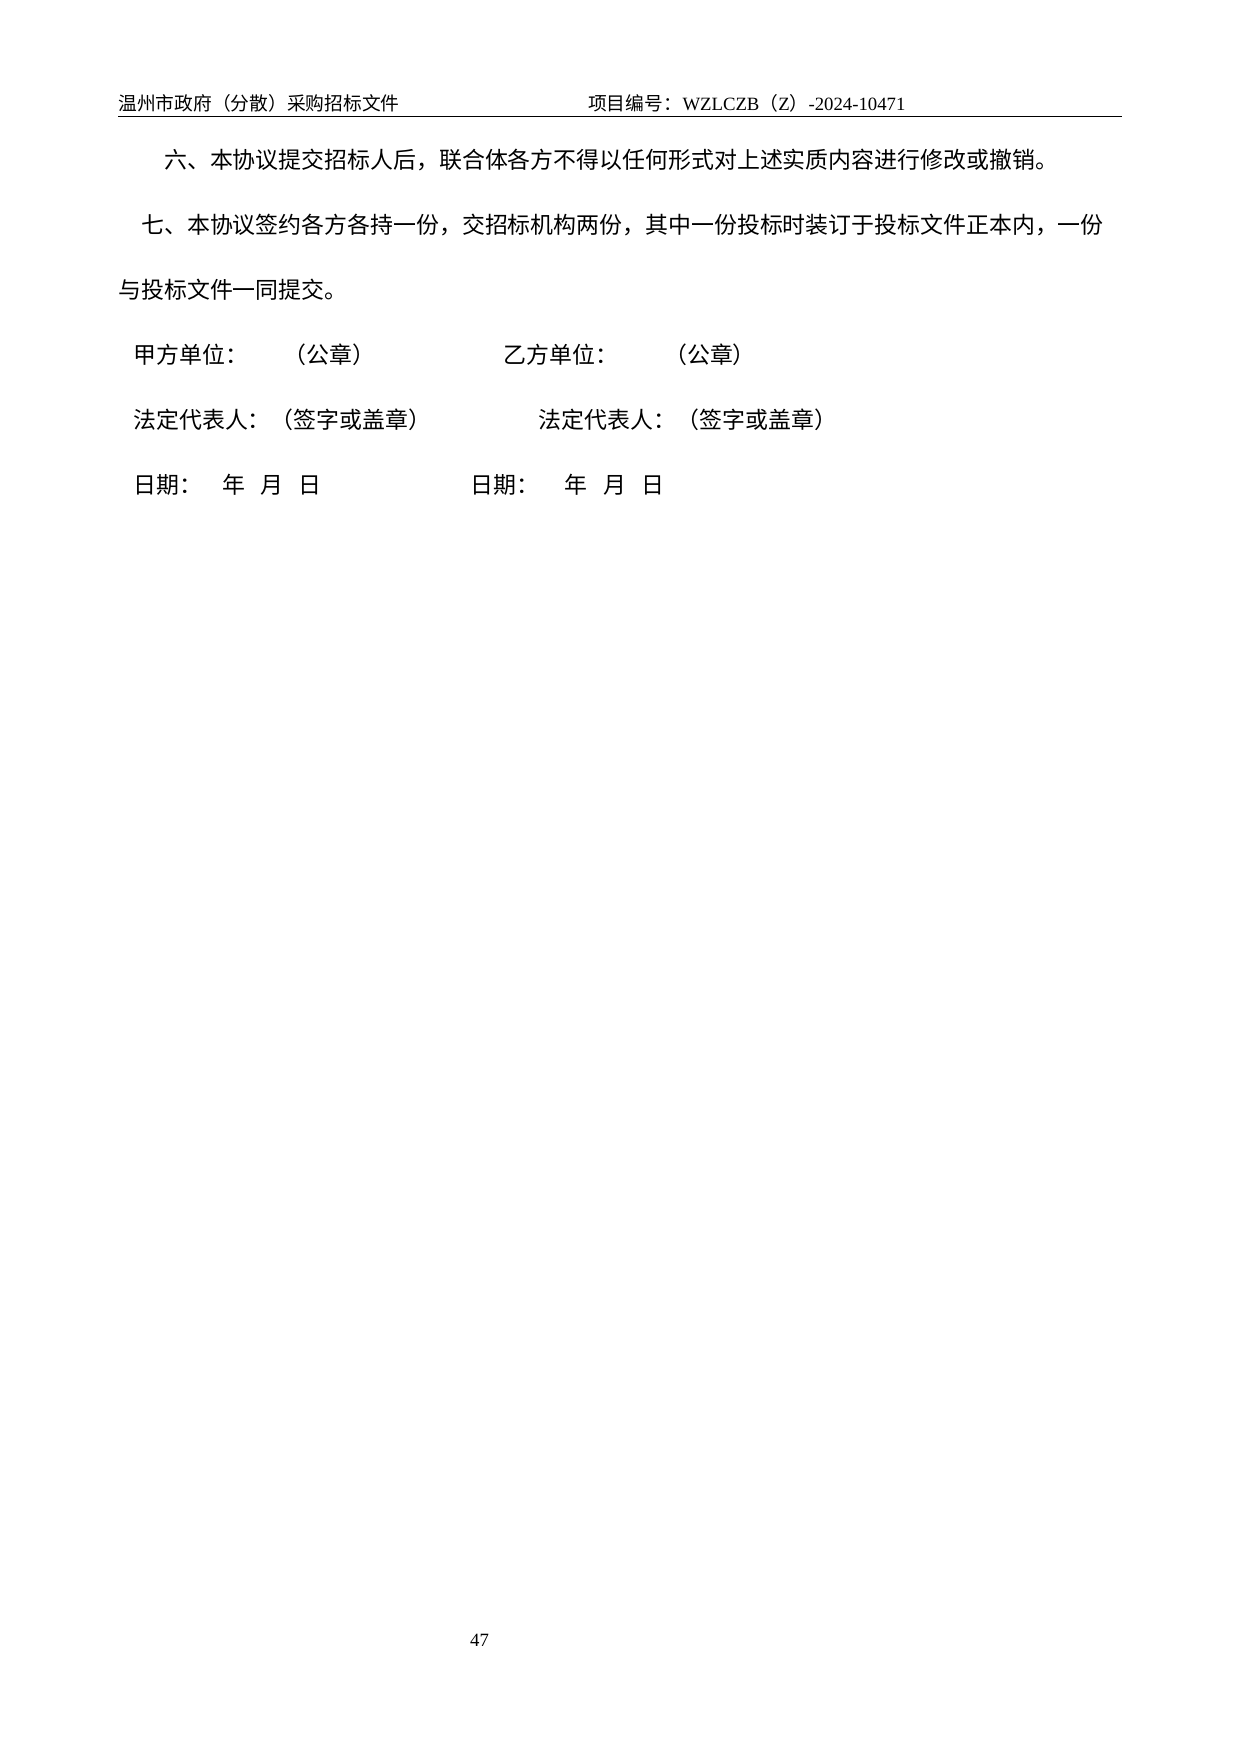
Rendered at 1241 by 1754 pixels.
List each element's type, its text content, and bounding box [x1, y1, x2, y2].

text 甲方单位： （公章） 乙方单位： （公章） 法定代表人：（签字或盖章） 法定代表人：（签字或盖章） 日期： 年 月 日 日期： 年 月 日 [133, 321, 1122, 516]
text 六、本协议提交招标人后，联合体各方不得以任何形式对上述实质内容进行修改或撤销。 七、本协议签约各方各持一份，交招标机构两份，其中一份投标时装订于投标文件正本内，一份与投标文件一同提交。 [118, 126, 1122, 321]
